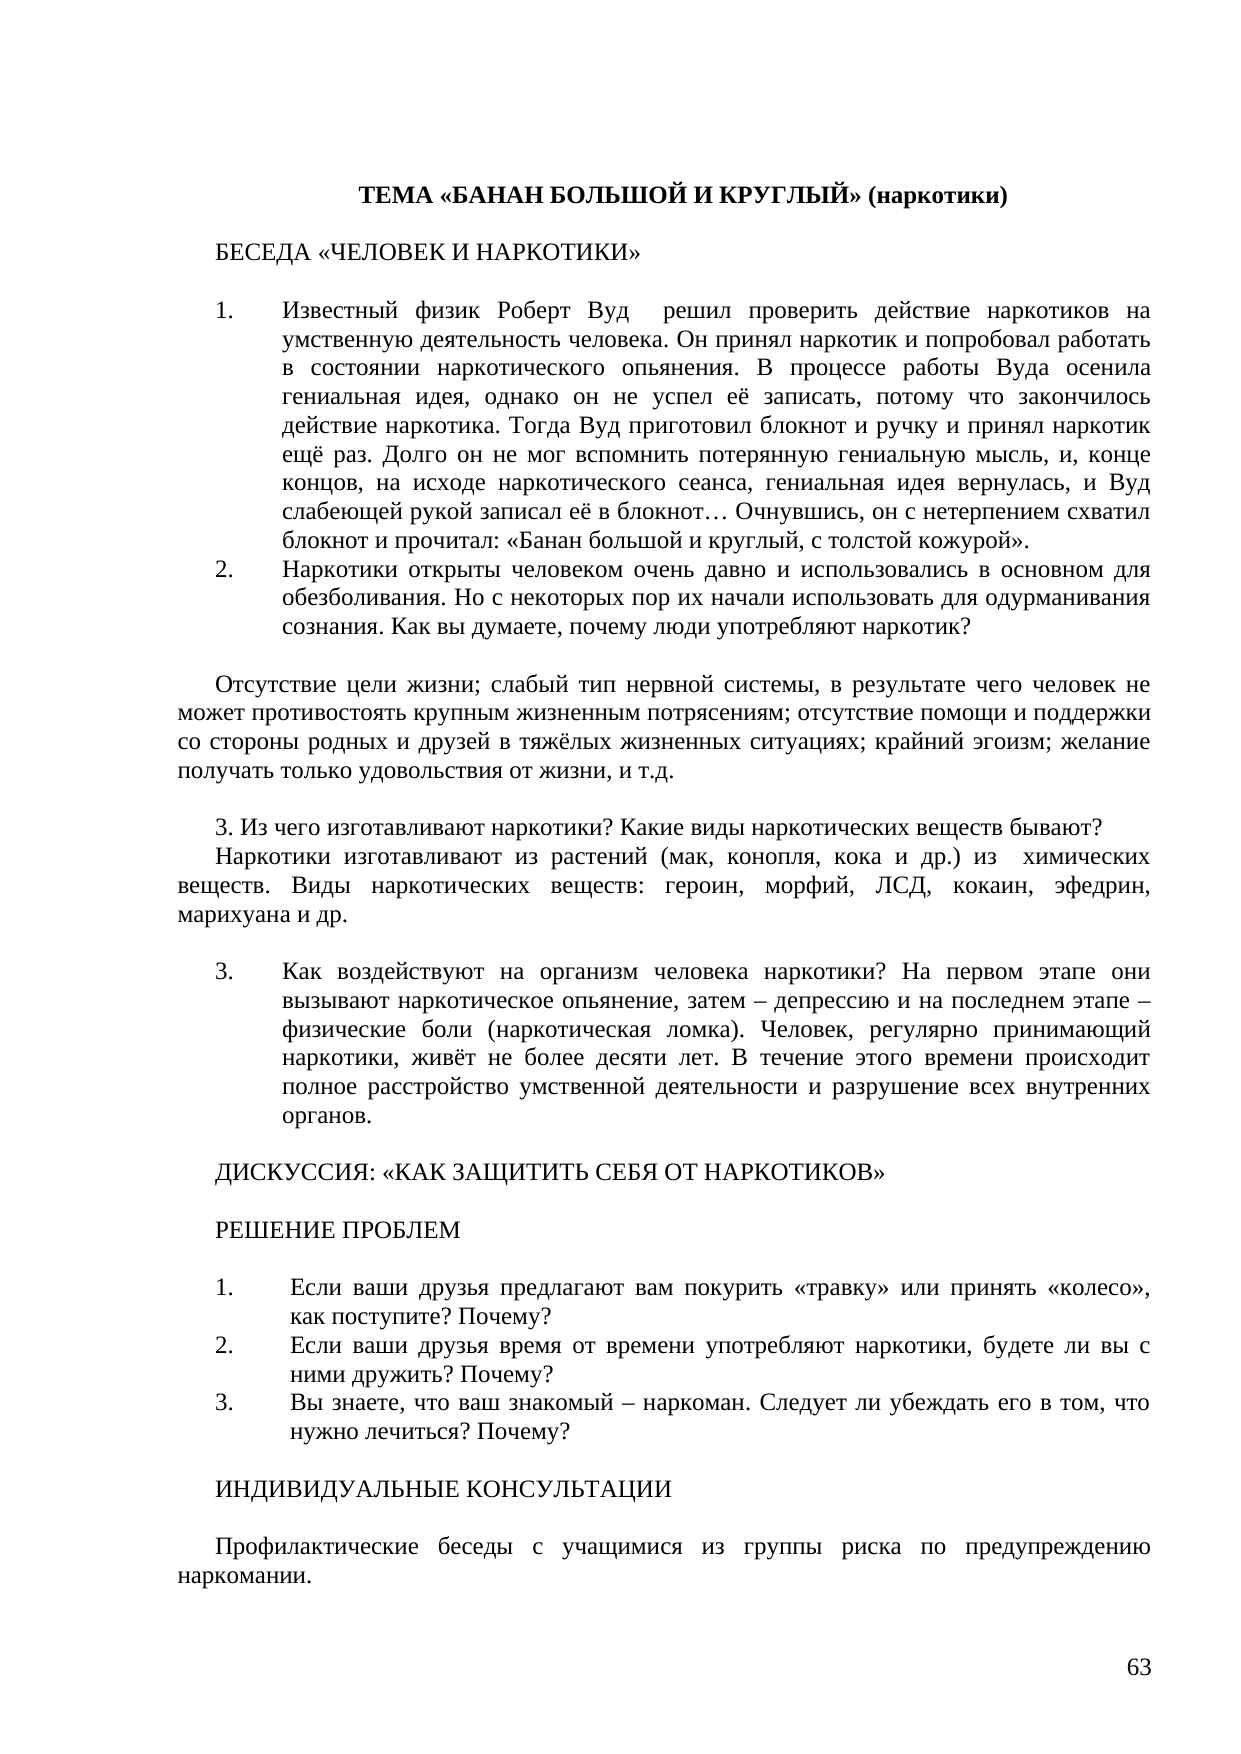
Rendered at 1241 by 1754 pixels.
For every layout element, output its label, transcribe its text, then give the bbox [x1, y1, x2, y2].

text БЕСЕДА «ЧЕЛОВЕК И НАРКОТИКИ» [177, 237, 1152, 266]
text ДИСКУССИЯ: «КАК ЗАЩИТИТЬ СЕБЯ ОТ НАРКОТИКОВ» [177, 1157, 1152, 1186]
list Наркотики открыты человеком очень давно и использовались в основном для обезболивания. Но с некоторых пор их начали использовать для одурманивания сознания. Как вы думаете, почему люди употребляют наркотик? [215, 554, 1152, 640]
text Отсутствие цели жизни; слабый тип нервной системы, в результате чего человек не может противостоять крупным жизненным потрясениям; отсутствие помощи и поддержки со стороны родных и друзей в тяжёлых жизненных ситуациях; крайний эгоизм; желание получать только удовольствия от жизни, и т.д. [177, 669, 1152, 784]
list Если ваши друзья время от времени употребляют наркотики, будете ли вы с ними дружить? Почему? [215, 1330, 1152, 1387]
text Профилактические беседы с учащимися из группы риска по предупреждению наркомании. [177, 1531, 1152, 1589]
text РЕШЕНИЕ ПРОБЛЕМ [177, 1215, 1152, 1244]
list Если ваши друзья предлагают вам покурить «травку» или принять «колесо», как поступите? Почему? [215, 1272, 1152, 1330]
list Как воздействуют на организм человека наркотики? На первом этапе они вызывают наркотическое опьянение, затем – депрессию и на последнем этапе – физические боли (наркотическая ломка). Человек, регулярно принимающий наркотики, живёт не более десяти лет. В течение этого времени происходит полное расстройство умственной деятельности и разрушение всех внутренних органов. [215, 956, 1152, 1129]
list Известный физик Роберт Вуд решил проверить действие наркотиков на умственную деятельность человека. Он принял наркотик и попробовал работать в состоянии наркотического опьянения. В процессе работы Вуда осенила гениальная идея, однако он не успел её записать, потому что закончилось действие наркотика. Тогда Вуд приготовил блокнот и ручку и принял наркотик ещё раз. Долго он не мог вспомнить потерянную гениальную мысль, и, конце концов, на исходе наркотического сеанса, гениальная идея вернулась, и Вуд слабеющей рукой записал её в блокнот… Очнувшись, он с нетерпением схватил блокнот и прочитал: «Банан большой и круглый, с толстой кожурой». [215, 295, 1152, 554]
text Наркотики изготавливают из растений (мак, конопля, кока и др.) из химических веществ. Виды наркотических веществ: героин, морфий, ЛСД, кокаин, эфедрин, марихуана и др. [177, 841, 1152, 927]
text ТЕМА «БАНАН БОЛЬШОЙ И КРУГЛЫЙ» (наркотики) [177, 180, 1152, 209]
text 3. Из чего изготавливают наркотики? Какие виды наркотических веществ бывают? [177, 812, 1152, 841]
list Вы знаете, что ваш знакомый – наркоман. Следует ли убеждать его в том, что нужно лечиться? Почему? [215, 1387, 1152, 1445]
text ИНДИВИДУАЛЬНЫЕ КОНСУЛЬТАЦИИ [177, 1474, 1152, 1502]
